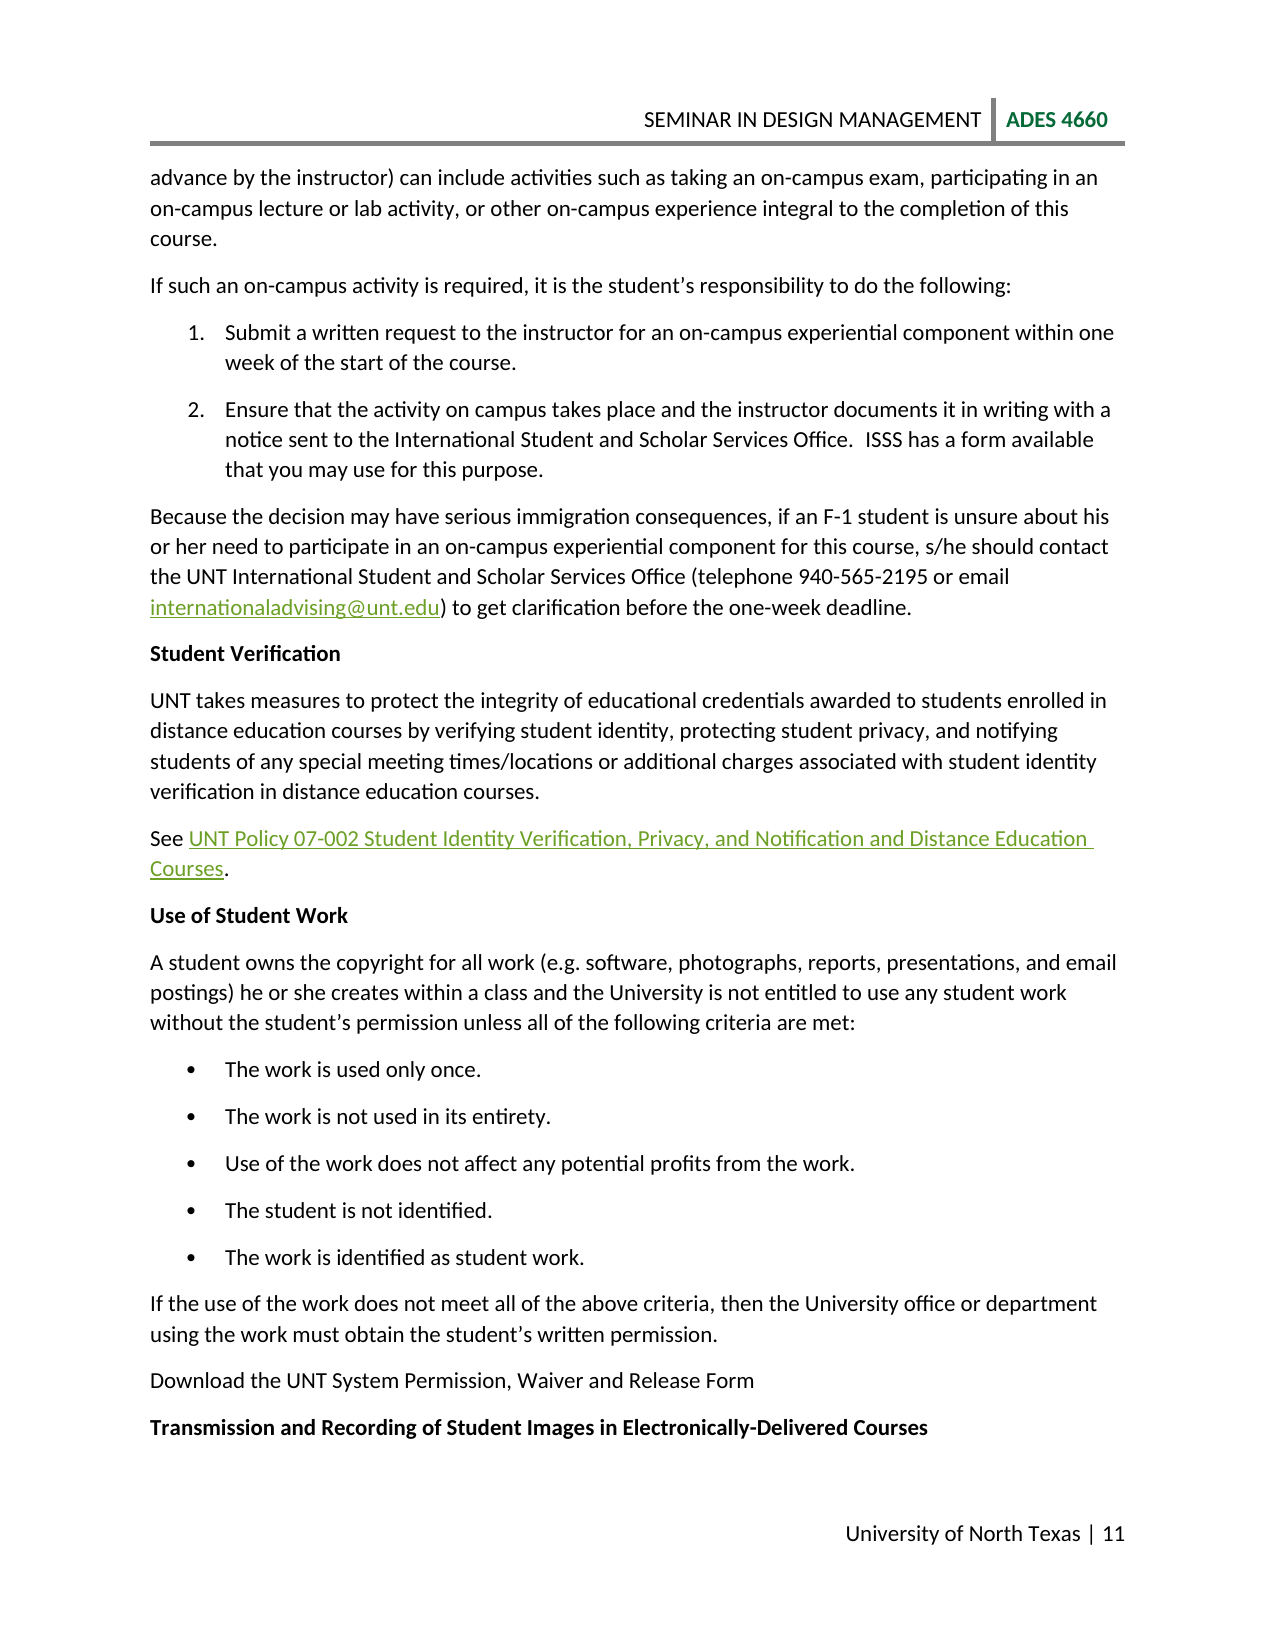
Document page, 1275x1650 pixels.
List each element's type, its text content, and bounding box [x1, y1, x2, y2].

list Submit a written request to the instructor for an on-campus experiential component within one week of the start of the course. [187, 318, 1125, 376]
text If such an on-campus activity is required, it is the student’s responsibility to do the following: [150, 271, 1125, 299]
list Ensure that the activity on campus takes place and the instructor documents it in writing with a notice sent to the International Student and Scholar Services Office. ISSS has a form available that you may use for this purpose. [187, 395, 1125, 483]
text UNT takes measures to protect the integrity of educational credentials awarded to students enrolled in distance education courses by verifying student identity, protecting student privacy, and notifying students of any special meeting times/locations or additional charges associated with student identity verification in distance education courses. [150, 686, 1125, 805]
text See UNT Policy 07-002 Student Identity Verification, Privacy, and Notification and Distance Education Courses. [150, 824, 1125, 882]
text Use of Student Work [150, 901, 1125, 929]
list The work is identified as student work. [187, 1243, 1125, 1271]
text If the use of the work does not meet all of the above criteria, then the University office or department using the work must obtain the student’s written permission. [150, 1289, 1125, 1348]
list The work is not used in its entirety. [187, 1102, 1125, 1130]
text Download the UNT System Permission, Waiver and Release Form [150, 1367, 1125, 1394]
text Transmission and Recording of Student Images in Electronically-Delivered Courses [150, 1413, 1125, 1441]
text A student owns the copyright for all work (e.g. software, photographs, reports, presentations, and email postings) he or she creates within a class and the University is not entitled to use any student work without the student’s permission unless all of the following criteria are met: [150, 948, 1125, 1036]
list The work is used only once. [187, 1055, 1125, 1083]
text Because the decision may have serious immigration consequences, if an F-1 student is unsure about his or her need to participate in an on-campus experiential component for this course, s/he should contact the UNT International Student and Scholar Services Office (telephone 940-565-2195 or email internationaladvising@unt.edu) to get clarification before the one-week deadline. [150, 502, 1125, 621]
list Use of the work does not affect any potential profits from the work. [187, 1149, 1125, 1177]
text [150, 163, 1125, 252]
list The student is not identified. [187, 1196, 1125, 1224]
text Student Verification [150, 639, 1125, 667]
